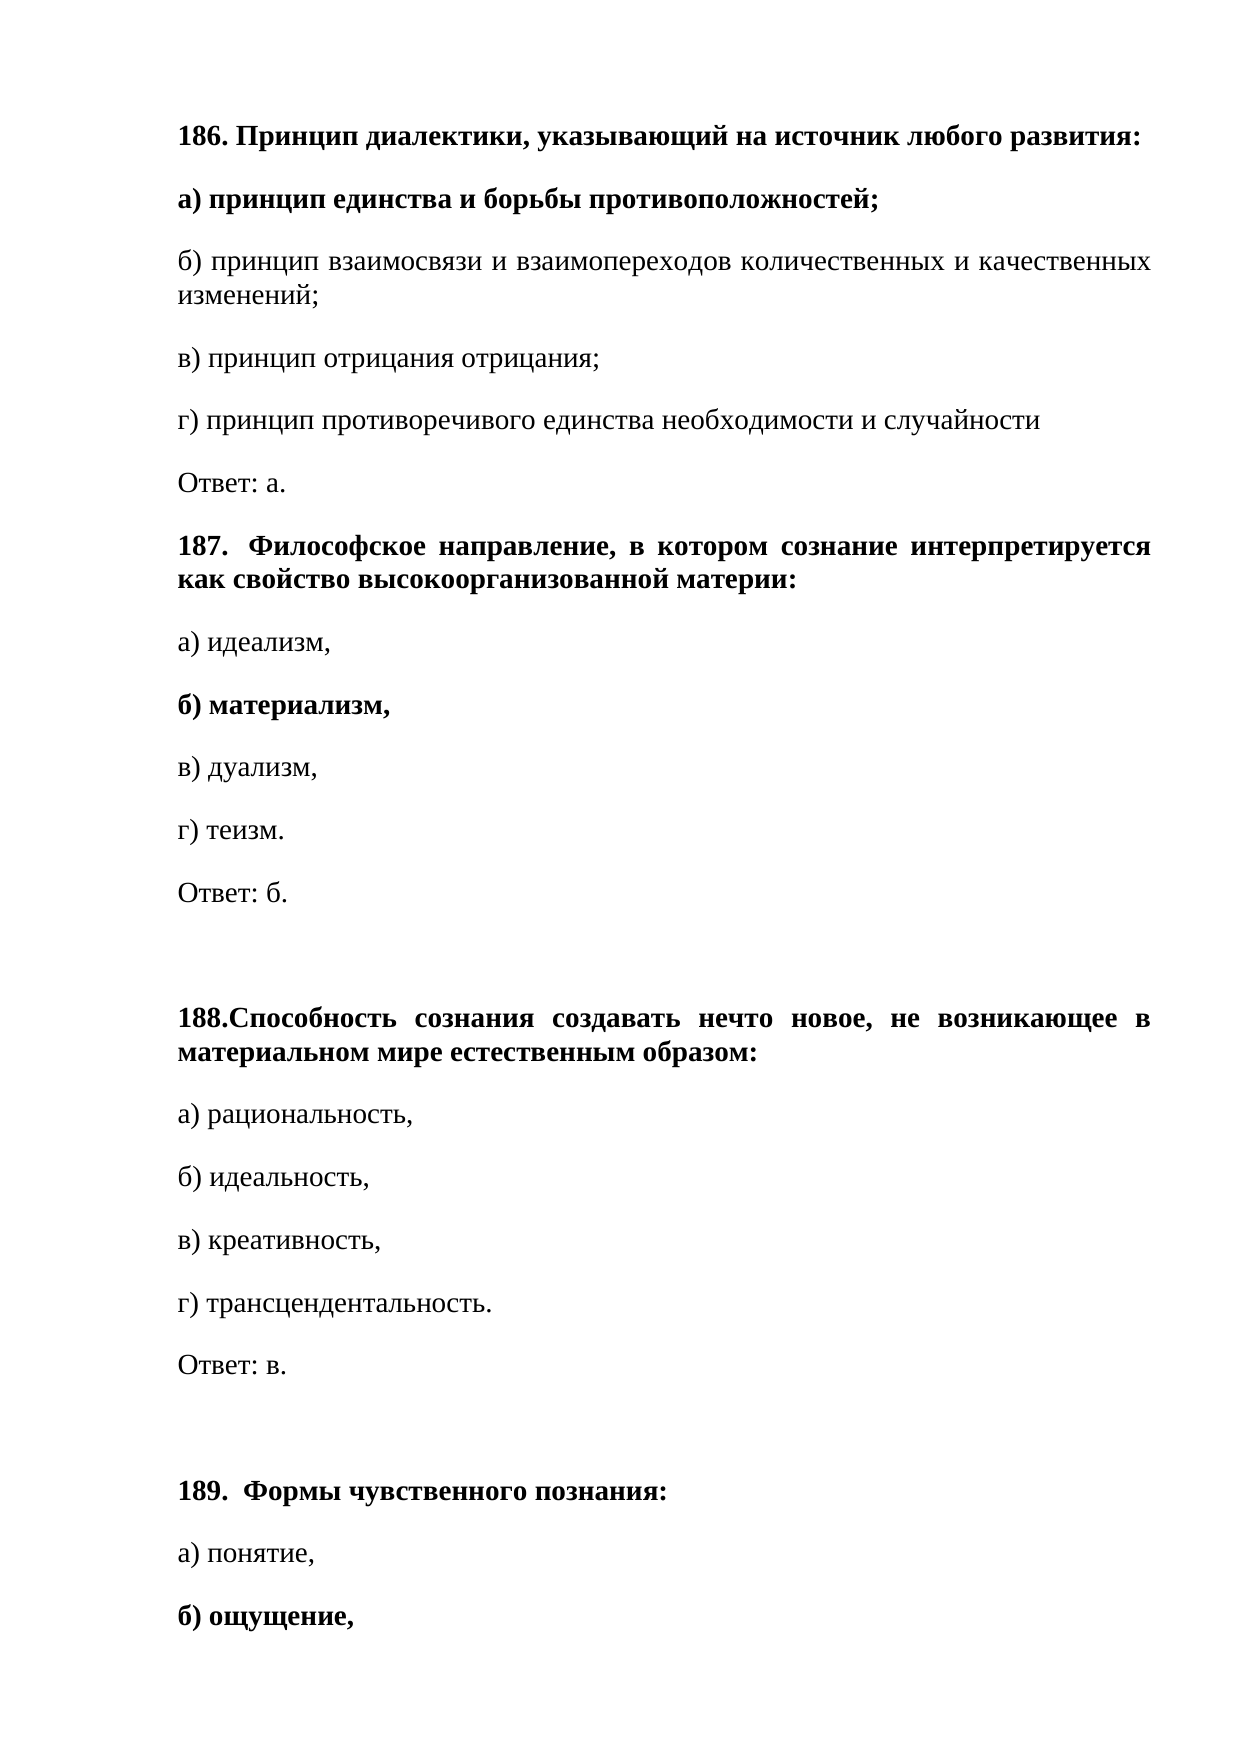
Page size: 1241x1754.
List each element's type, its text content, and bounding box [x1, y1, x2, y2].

text г) теизм. [177, 812, 1152, 846]
text г) принцип противоречивого единства необходимости и случайности [177, 402, 1152, 436]
text б) принцип взаимосвязи и взаимопереходов количественных и качественных изменений; [177, 243, 1152, 311]
text Ответ: а. [177, 465, 1152, 499]
text а) понятие, [177, 1536, 1152, 1569]
text б) материализм, [177, 687, 1152, 720]
text в) дуализм, [177, 749, 1152, 783]
text в) принцип отрицания отрицания; [177, 340, 1152, 373]
text а) идеализм, [177, 624, 1152, 658]
text б) идеальность, [177, 1159, 1152, 1193]
text 187. Философское направление, в котором сознание интерпретируется как свойство высокоорганизованной материи: [177, 528, 1152, 595]
text Ответ: б. [177, 875, 1152, 908]
text 186. Принцип диалектики, указывающий на источник любого развития: [177, 118, 1152, 152]
text 189. Формы чувственного познания: [177, 1473, 1152, 1506]
text а) принцип единства и борьбы противоположностей; [177, 181, 1152, 214]
text в) креативность, [177, 1222, 1152, 1256]
text г) трансцендентальность. [177, 1285, 1152, 1318]
text Ответ: в. [177, 1347, 1152, 1381]
text б) ощущение, [177, 1598, 1152, 1632]
text 188.Способность сознания создавать нечто новое, не возникающее в материальном мире естественным образом: [177, 1000, 1152, 1067]
text а) рациональность, [177, 1097, 1152, 1130]
